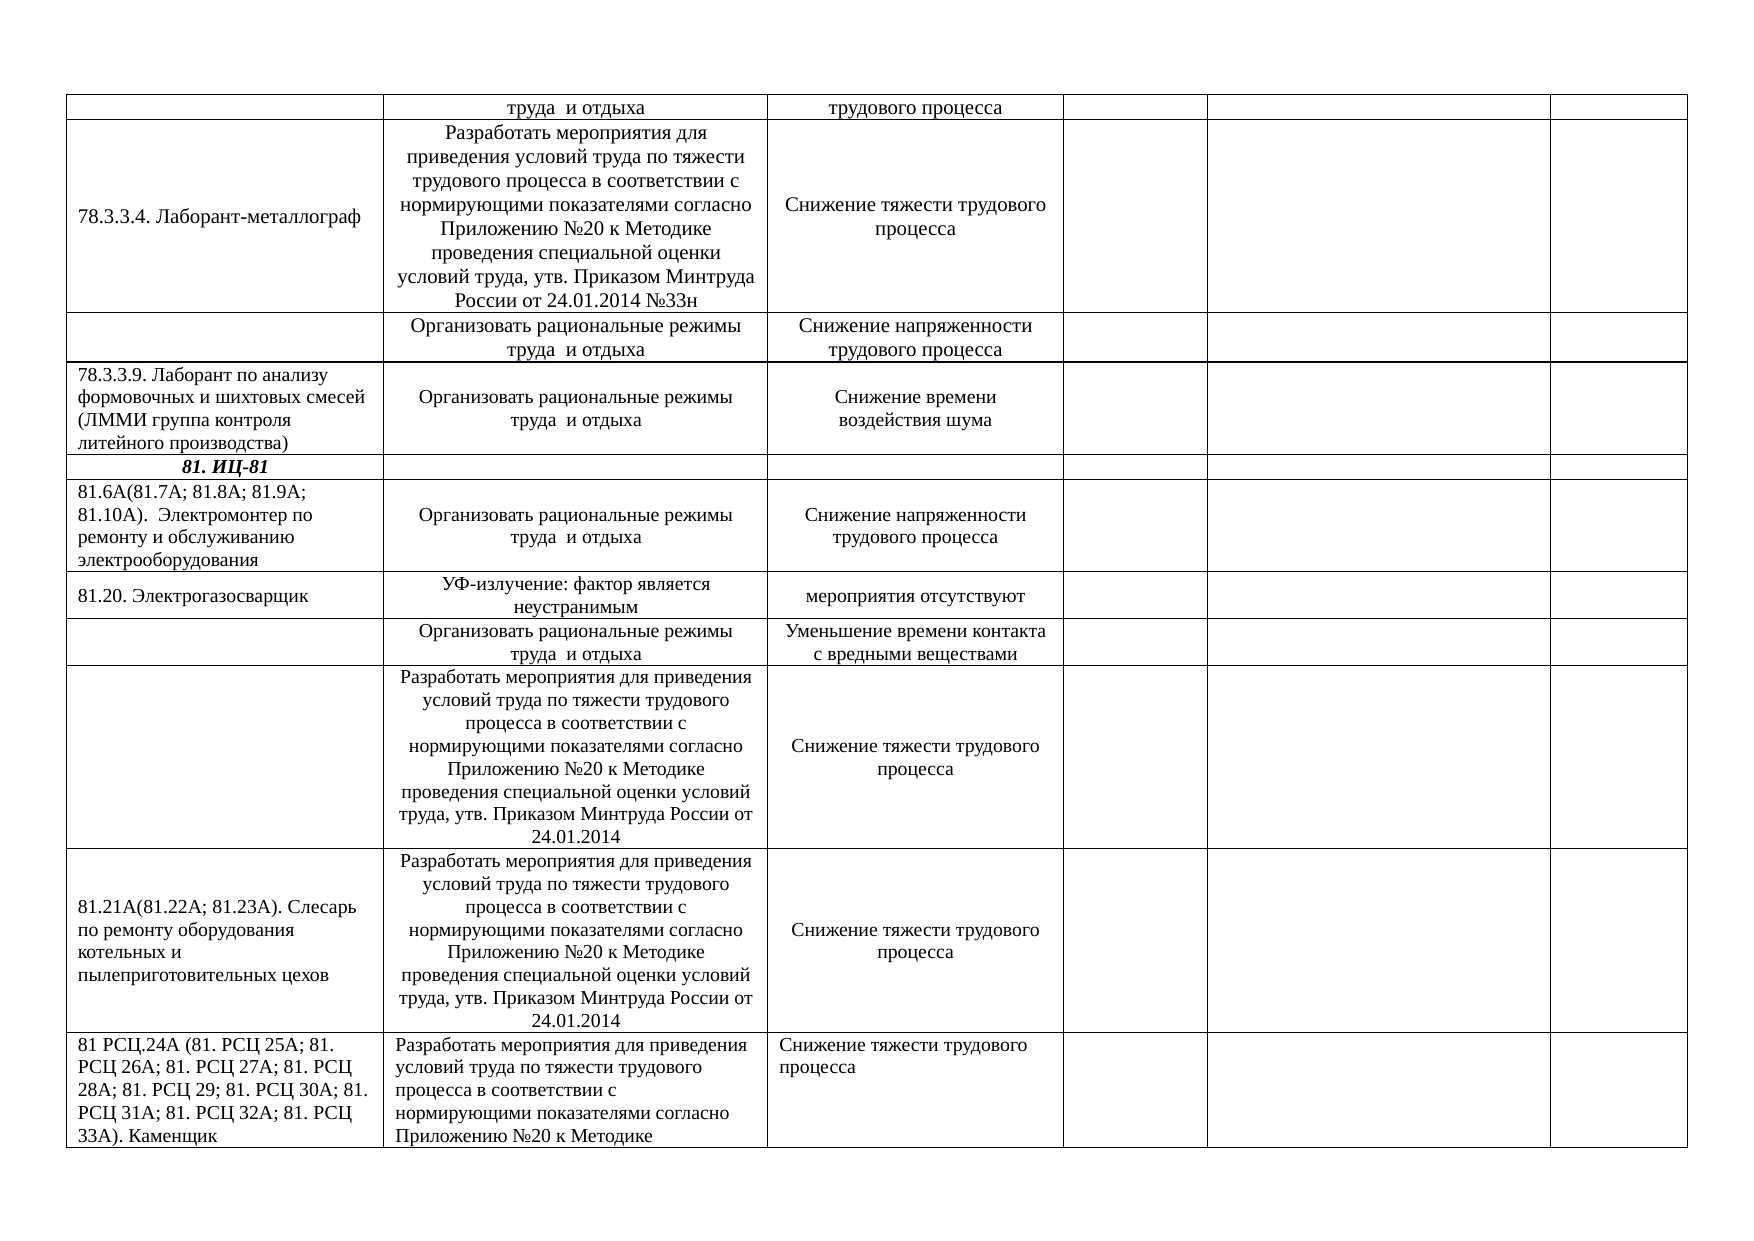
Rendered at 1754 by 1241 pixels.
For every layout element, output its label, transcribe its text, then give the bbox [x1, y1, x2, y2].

table_cell Организовать рациональные режимы труда и отдыха [384, 619, 767, 664]
table_cell 78.3.3.4. Лаборант-металлограф [67, 120, 383, 312]
table_cell [1208, 313, 1550, 361]
table_cell мероприятия отсутствуют [768, 572, 1063, 618]
table_cell [67, 619, 383, 664]
table_cell [768, 455, 1063, 479]
table_cell Снижение тяжести трудового процесса [768, 849, 1063, 1032]
table_cell [1208, 849, 1550, 1032]
table_cell [1208, 619, 1550, 664]
table_cell [67, 313, 383, 361]
table_cell [1208, 363, 1550, 454]
table_cell Снижение напряженности трудового процесса [768, 480, 1063, 571]
table_cell Снижение тяжести трудового процесса [768, 120, 1063, 312]
table_cell Снижение времени воздействия шума [768, 363, 1063, 454]
table_cell [1551, 572, 1687, 618]
table_cell [1064, 1033, 1207, 1147]
table_cell 78.3.3.9. Лаборант по анализу формовочных и шихтовых смесей (ЛММИ группа контроля литейного производства) [67, 363, 383, 454]
table_cell [1551, 363, 1687, 454]
table_cell 81.6А(81.7А; 81.8А; 81.9А; 81.10А). Электромонтер по ремонту и обслуживанию электрооборудования [67, 480, 383, 571]
table_cell [1551, 313, 1687, 361]
table_cell [1064, 95, 1207, 119]
table_cell [1064, 363, 1207, 454]
table_cell УФ-излучение: фактор является неустранимым [384, 572, 767, 618]
table_cell [1064, 120, 1207, 312]
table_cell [768, 1033, 1063, 1147]
table_cell Организовать рациональные режимы труда и отдыха [384, 480, 767, 571]
table_cell 81.20. Электрогазосварщик [67, 572, 383, 618]
table_cell [1208, 480, 1550, 571]
table_cell [1064, 849, 1207, 1032]
table_cell Снижение тяжести трудового процесса [768, 666, 1063, 848]
table_cell [1064, 572, 1207, 618]
table_cell Уменьшение времени контакта с вредными веществами [768, 619, 1063, 664]
table_cell [1064, 480, 1207, 571]
table_cell Организовать рациональные режимы труда и отдыха [384, 313, 767, 361]
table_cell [384, 95, 767, 119]
table_cell [1208, 120, 1550, 312]
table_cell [384, 1033, 767, 1147]
table_cell [1551, 1033, 1687, 1147]
table_cell Организовать рациональные режимы труда и отдыха [384, 363, 767, 454]
table_cell [1551, 455, 1687, 479]
table_cell [1551, 95, 1687, 119]
table_cell [1208, 572, 1550, 618]
table_cell [1551, 480, 1687, 571]
table_cell [1551, 120, 1687, 312]
table_cell [67, 666, 383, 848]
table_cell [1064, 455, 1207, 479]
table_cell [1064, 619, 1207, 664]
table_cell [67, 95, 383, 119]
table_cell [384, 120, 767, 312]
table_cell Снижение напряженности трудового процесса [768, 313, 1063, 361]
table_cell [67, 1033, 383, 1147]
table_cell [384, 455, 767, 479]
table_cell [1208, 1033, 1550, 1147]
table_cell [768, 95, 1063, 119]
table_cell 81.21А(81.22А; 81.23А). Слесарь по ремонту оборудования котельных и пылеприготовительных цехов [67, 849, 383, 1032]
table_cell [1551, 666, 1687, 848]
table_cell [1551, 619, 1687, 664]
table_cell [1208, 455, 1550, 479]
table_cell [1208, 95, 1550, 119]
table_cell [1064, 313, 1207, 361]
table_cell [1064, 666, 1207, 848]
table_cell 81. ИЦ-81 [67, 455, 383, 479]
table_cell [1208, 666, 1550, 848]
table_cell [1551, 849, 1687, 1032]
